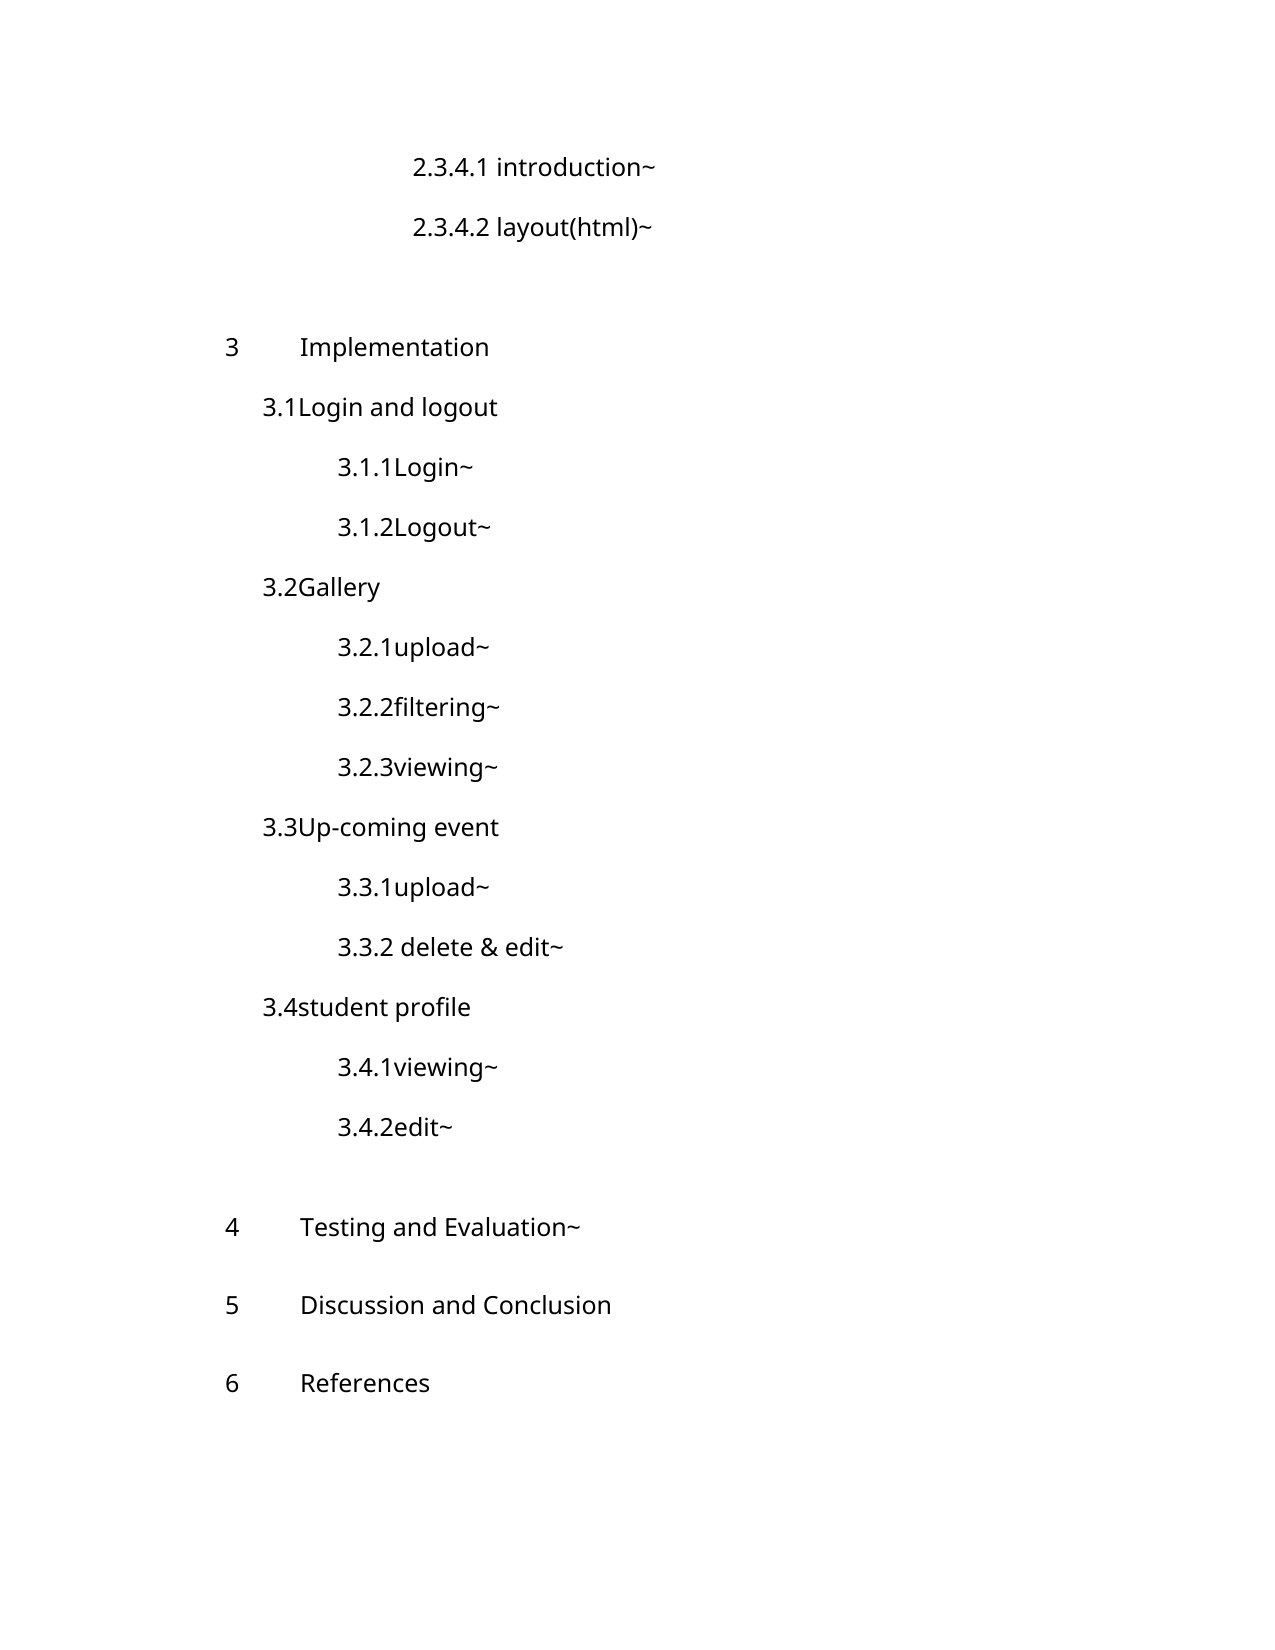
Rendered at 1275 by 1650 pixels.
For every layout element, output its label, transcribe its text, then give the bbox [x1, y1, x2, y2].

text 3.2Gallery [262, 570, 1087, 604]
list Testing and Evaluation~ [225, 1209, 1087, 1243]
list Implementation [225, 330, 1087, 364]
text 2.3.4.2 layout(html)~ [300, 210, 1087, 244]
list References [225, 1366, 1087, 1400]
text 3.2.3viewing~ [262, 750, 1087, 784]
text 2.3.4.1 introduction~ [300, 150, 1087, 184]
text 3.2.2filtering~ [262, 690, 1087, 724]
text 3.4student profile [187, 990, 1087, 1024]
text 3.1Login and logout [262, 390, 1087, 424]
text 3.4.2edit~ [262, 1110, 1087, 1144]
list Discussion and Conclusion [225, 1287, 1087, 1322]
text 3.3.2 delete & edit~ [262, 930, 1087, 964]
text 3.3.1upload~ [262, 870, 1087, 904]
text 3.1.1Login~ [262, 450, 1087, 484]
text 3.3Up-coming event [262, 810, 1087, 844]
text 3.1.2Logout~ [262, 510, 1087, 544]
text 3.2.1upload~ [262, 630, 1087, 664]
text 3.4.1viewing~ [262, 1050, 1087, 1084]
